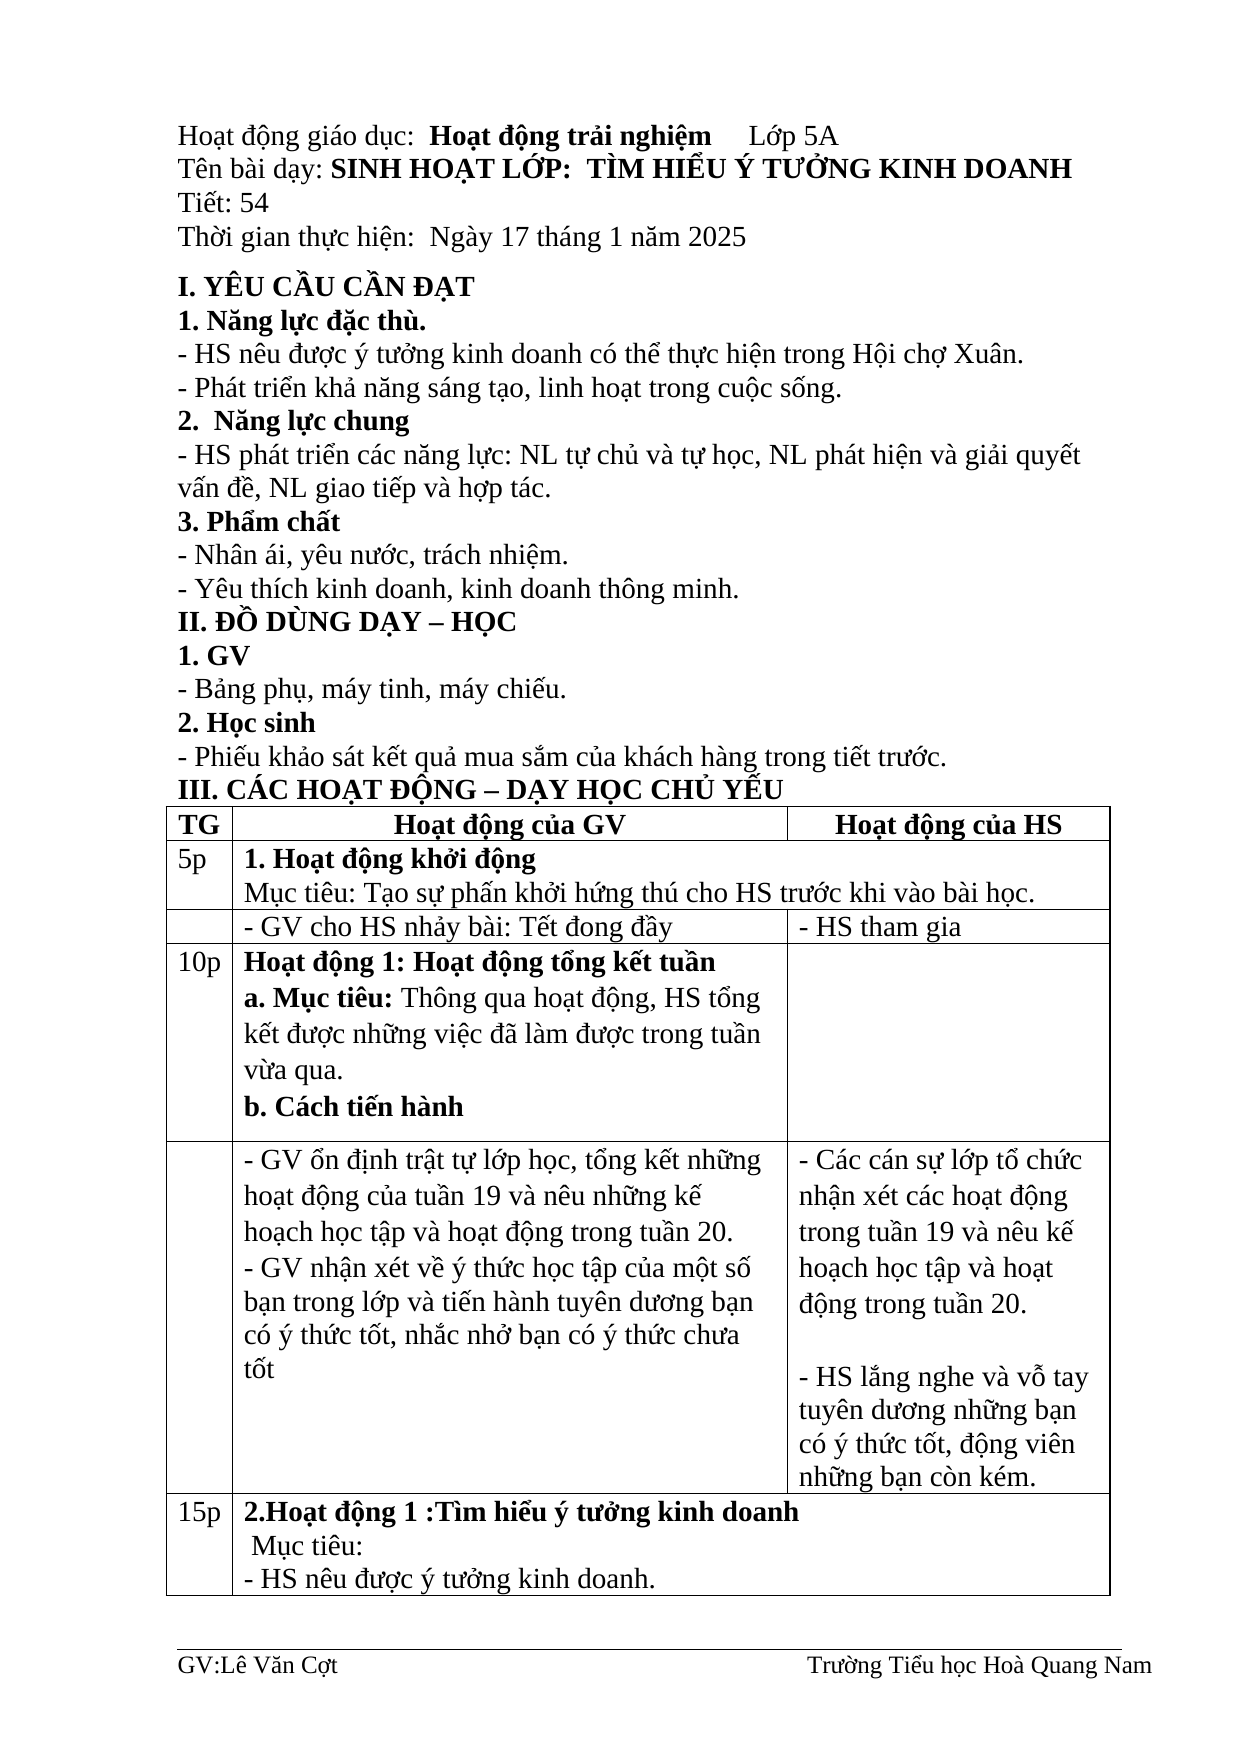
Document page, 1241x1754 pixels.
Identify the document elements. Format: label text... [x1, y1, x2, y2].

table_cell [788, 944, 1109, 1141]
table_cell 5p [167, 841, 232, 908]
table_cell - Các cán sự lớp tổ chức nhận xét các hoạt động trong tuần 19 và nêu kế hoạch học tập và hoạt động trong tuần 20. - HS lắng nghe và vỗ tay tuyên dương những bạn có ý thức tốt, động viên những bạn còn kém. [788, 1142, 1109, 1493]
text II. ĐỒ DÙNG DẠY – HỌC [177, 604, 1122, 638]
table_cell [167, 1142, 232, 1493]
table_cell 2.Hoạt động 1 :Tìm hiểu ý tưởng kinh doanh Mục tiêu: - HS nêu được ý tưởng kinh doanh. [233, 1494, 1109, 1595]
text 1. Năng lực đặc thù. [177, 303, 1122, 336]
text Hoạt động giáo dục: Hoạt động trải nghiệm Lớp 5A [177, 118, 1122, 152]
text III. CÁC HOẠT ĐỘNG – DẠY HỌC CHỦ YẾU [177, 772, 1122, 806]
text 2. Học sinh [177, 705, 1122, 739]
table_cell - HS tham gia [788, 910, 1109, 943]
table_header Hoạt động của HS [788, 807, 1109, 840]
text 2. Năng lực chung [177, 403, 1122, 437]
table_cell 1. Hoạt động khởi động Mục tiêu: Tạo sự phấn khởi hứng thú cho HS trước khi vào bài học. [233, 841, 1109, 908]
table_cell - GV cho HS nhảy bài: Tết đong đầy [233, 910, 787, 943]
text - HS nêu được ý tưởng kinh doanh có thể thực hiện trong Hội chợ Xuân. [177, 336, 1122, 370]
text 1. GV [177, 638, 1122, 672]
text - HS phát triển các năng lực: NL tự chủ và tự học, NL phát hiện và giải quyết vấn đề, NL giao tiếp và hợp tác. [177, 437, 1122, 504]
text Tên bài dạy: SINH HOẠT LỚP: TÌM HIỂU Ý TƯỞNG KINH DOANH [177, 152, 1122, 185]
table_cell 10p [167, 944, 232, 1141]
table_cell Hoạt động 1: Hoạt động tổng kết tuần a. Mục tiêu: Thông qua hoạt động, HS tổng kết được những việc đã làm được trong tuần vừa qua. b. Cách tiến hành [233, 944, 787, 1141]
text - Bảng phụ, máy tinh, máy chiếu. [177, 672, 1122, 705]
text I. YÊU CẦU CẦN ĐẠT [177, 269, 1122, 303]
table_cell [167, 910, 232, 943]
text Tiết: 54 [177, 185, 1122, 219]
text Thời gian thực hiện: Ngày 17 tháng 1 năm 2025 [177, 219, 1122, 252]
text 3. Phẩm chất [177, 504, 1122, 537]
table_header Hoạt động của GV [233, 807, 787, 840]
text - Phiếu khảo sát kết quả mua sắm của khách hàng trong tiết trước. [177, 739, 1122, 772]
text - Phát triển khả năng sáng tạo, linh hoạt trong cuộc sống. [177, 370, 1122, 403]
table_cell 15p [167, 1494, 232, 1595]
table_header TG [167, 807, 232, 840]
table_cell - GV ổn định trật tự lớp học, tổng kết những hoạt động của tuần 19 và nêu những kế hoạch học tập và hoạt động trong tuần 20. - GV nhận xét về ý thức học tập của một số bạn trong lớp và tiến hành tuyên dương bạn có ý thức tốt, nhắc nhở bạn có ý thức chưa tốt [233, 1142, 787, 1493]
text - Nhân ái, yêu nước, trách nhiệm. [177, 537, 1122, 571]
text - Yêu thích kinh doanh, kinh doanh thông minh. [177, 571, 1122, 604]
